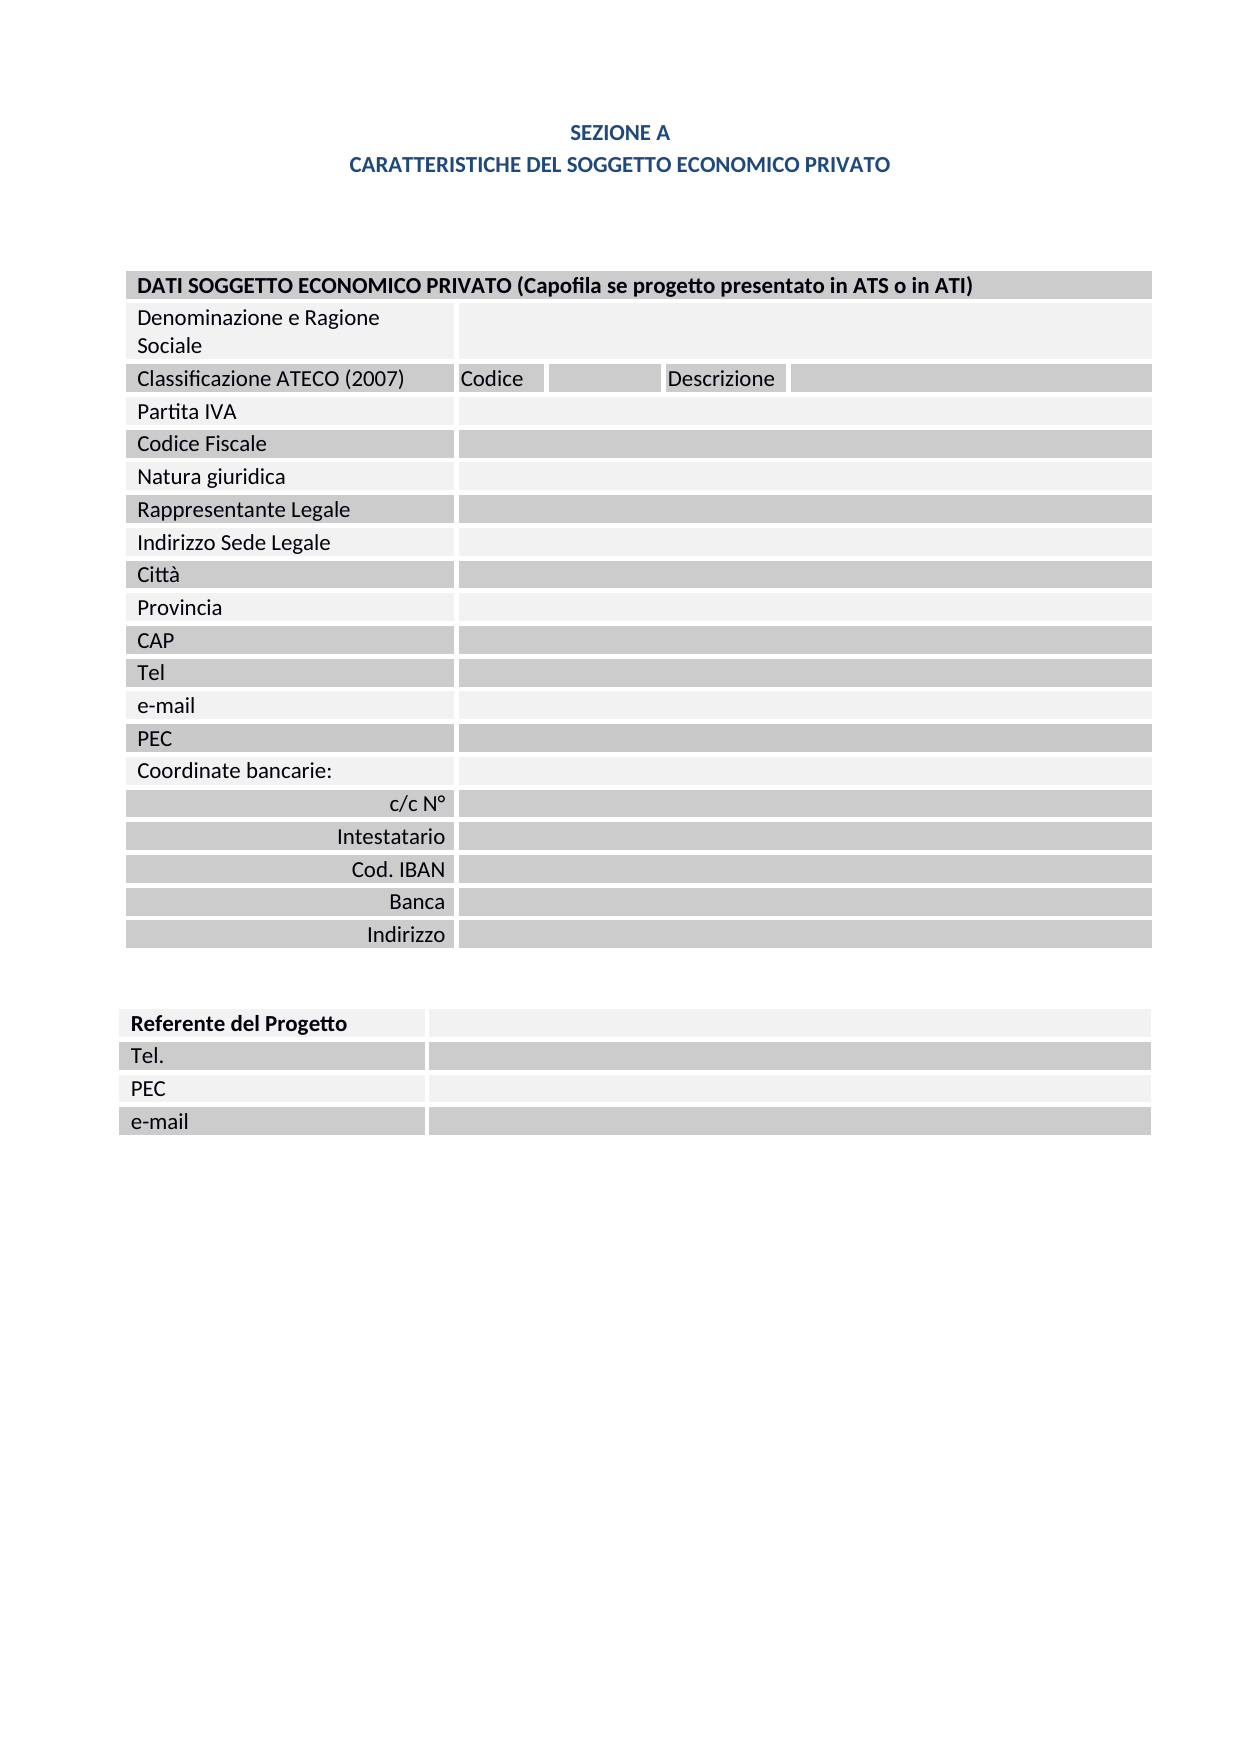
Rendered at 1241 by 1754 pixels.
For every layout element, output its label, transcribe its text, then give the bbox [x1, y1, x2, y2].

table_cell Coordinate bancarie: [126, 757, 454, 785]
table_cell Banca [126, 888, 454, 916]
table_cell Tel. [119, 1042, 425, 1070]
table_cell [459, 495, 1152, 523]
table_cell Rappresentante Legale [126, 495, 454, 523]
text CARATTERISTICHE DEL SOGGETTO ECONOMICO PRIVATO [118, 150, 1122, 178]
table_cell [459, 822, 1152, 850]
table_cell e-mail [126, 691, 454, 719]
table_cell [459, 659, 1152, 687]
table_cell [429, 1075, 1151, 1102]
table_cell [459, 626, 1152, 654]
table_header DATI SOGGETTO ECONOMICO PRIVATO (Capofila se progetto presentato in ATS o in ATI) [126, 271, 1152, 299]
table_cell Partita IVA [126, 397, 454, 425]
table_cell Provincia [126, 593, 454, 621]
table_cell [791, 364, 1152, 392]
table_cell [459, 855, 1152, 883]
table_cell PEC [126, 724, 454, 752]
table_header [429, 1009, 1151, 1037]
table_cell [459, 561, 1152, 588]
table_cell Città [126, 561, 454, 588]
table_cell [459, 888, 1152, 916]
table_cell [429, 1107, 1151, 1135]
table_cell c/c N° [126, 790, 454, 817]
table_cell Indirizzo [126, 920, 454, 948]
table_cell Classificazione ATECO (2007) [126, 364, 454, 392]
text SEZIONE A [118, 118, 1122, 146]
table_cell [459, 790, 1152, 817]
table_cell PEC [119, 1075, 425, 1102]
table_cell [459, 397, 1152, 425]
table_cell [459, 593, 1152, 621]
table_cell [459, 528, 1152, 556]
table_cell [429, 1042, 1151, 1070]
table_cell Descrizione [666, 364, 786, 392]
table_cell Codice [459, 364, 544, 392]
table_cell Indirizzo Sede Legale [126, 528, 454, 556]
table_cell Codice Fiscale [126, 430, 454, 458]
table_cell e-mail [119, 1107, 425, 1135]
table_cell [459, 920, 1152, 948]
table_cell [459, 757, 1152, 785]
table_header Referente del Progetto [119, 1009, 425, 1037]
table_cell [459, 430, 1152, 458]
table_cell Natura giuridica [126, 462, 454, 490]
table_cell [549, 364, 661, 392]
table_cell [459, 303, 1152, 359]
table_cell Cod. IBAN [126, 855, 454, 883]
table_cell [459, 724, 1152, 752]
table_cell Intestatario [126, 822, 454, 850]
table_cell CAP [126, 626, 454, 654]
table_cell Tel [126, 659, 454, 687]
table_cell Denominazione e Ragione Sociale [126, 303, 454, 359]
table_cell [459, 462, 1152, 490]
table_cell [459, 691, 1152, 719]
